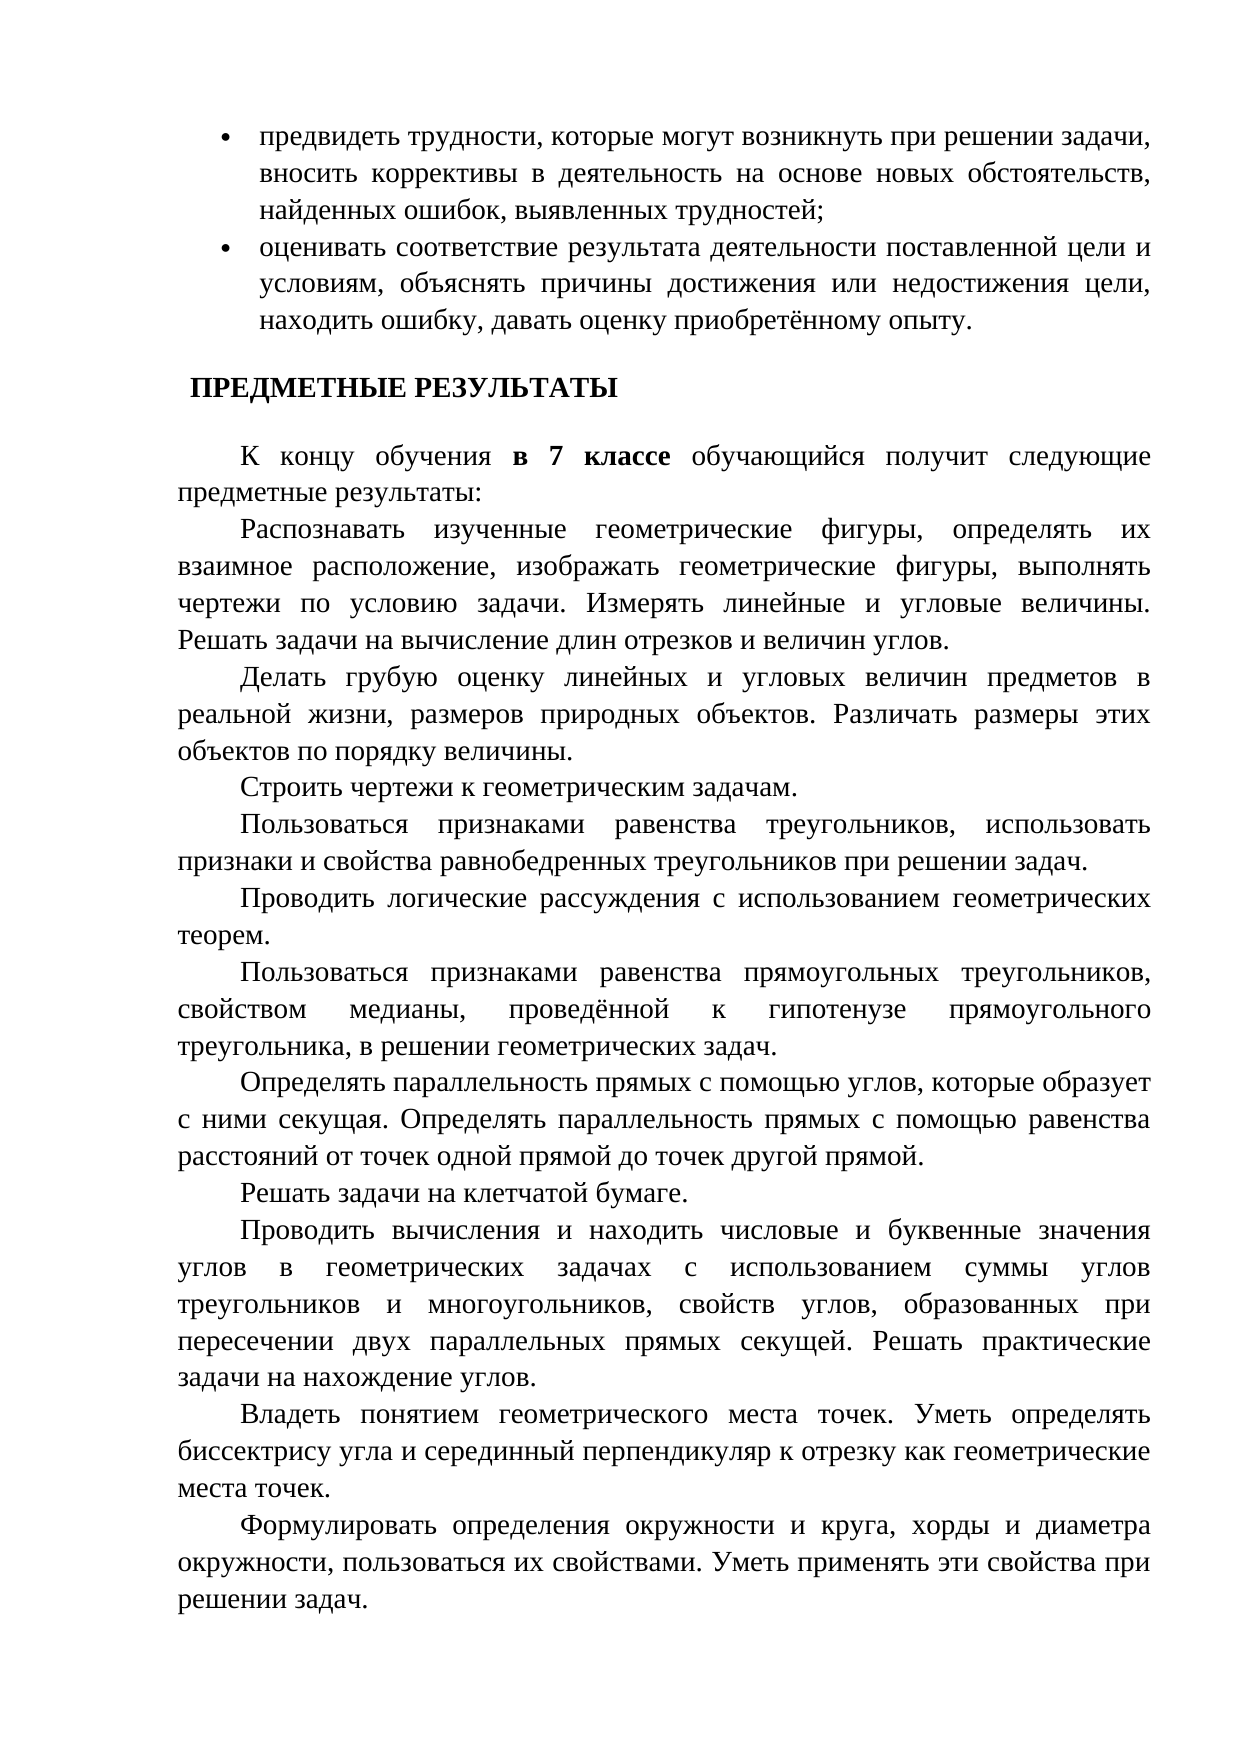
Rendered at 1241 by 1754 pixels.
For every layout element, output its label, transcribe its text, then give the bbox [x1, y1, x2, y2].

text Строить чертежи к геометрическим задачам. [177, 769, 1152, 803]
text Распознавать изученные геометрические фигуры, определять их взаимное расположение, изображать геометрические фигуры, выполнять чертежи по условию задачи. Измерять линейные и угловые величины. Решать задачи на вычисление длин отрезков и величин углов. [177, 511, 1152, 656]
text Делать грубую оценку линейных и угловых величин предметов в реальной жизни, размеров природных объектов. Различать размеры этих объектов по порядку величины. [177, 659, 1152, 766]
text Проводить логические рассуждения с использованием геометрических теорем. [177, 880, 1152, 951]
text Определять параллельность прямых с помощью углов, которые образует с ними секущая. Определять параллельность прямых с помощью равенства расстояний от точек одной прямой до точек другой прямой. [177, 1064, 1152, 1172]
text Решать задачи на клетчатой бумаге. [177, 1175, 1152, 1209]
text Проводить вычисления и находить числовые и буквенные значения углов в геометрических задачах с использованием суммы углов треугольников и многоугольников, свойств углов, образованных при пересечении двух параллельных прямых секущей. Решать практические задачи на нахождение углов. [177, 1212, 1152, 1393]
text ПРЕДМЕТНЫЕ РЕЗУЛЬТАТЫ [190, 370, 1152, 404]
text Владеть понятием геометрического места точек. Уметь определять биссектрису угла и серединный перпендикуляр к отрезку как геометрические места точек. [177, 1396, 1152, 1504]
text Формулировать определения окружности и круга, хорды и диаметра окружности, пользоваться их свойствами. Уметь применять эти свойства при решении задач. [177, 1507, 1152, 1614]
text Пользоваться признаками равенства прямоугольных треугольников, свойством медианы, проведённой к гипотенузе прямоугольного треугольника, в решении геометрических задач. [177, 954, 1152, 1061]
list оценивать соответствие результата деятельности поставленной цели и условиям, объяснять причины достижения или недостижения цели, находить ошибку, давать оценку приобретённому опыту. [222, 229, 1152, 336]
text Пользоваться признаками равенства треугольников, использовать признаки и свойства равнобедренных треугольников при решении задач. [177, 806, 1152, 877]
list предвидеть трудности, которые могут возникнуть при решении задачи, вносить коррективы в деятельность на основе новых обстоятельств, найденных ошибок, выявленных трудностей; [222, 118, 1152, 225]
text К концу обучения в 7 классе обучающийся получит следующие предметные результаты: [177, 438, 1152, 508]
